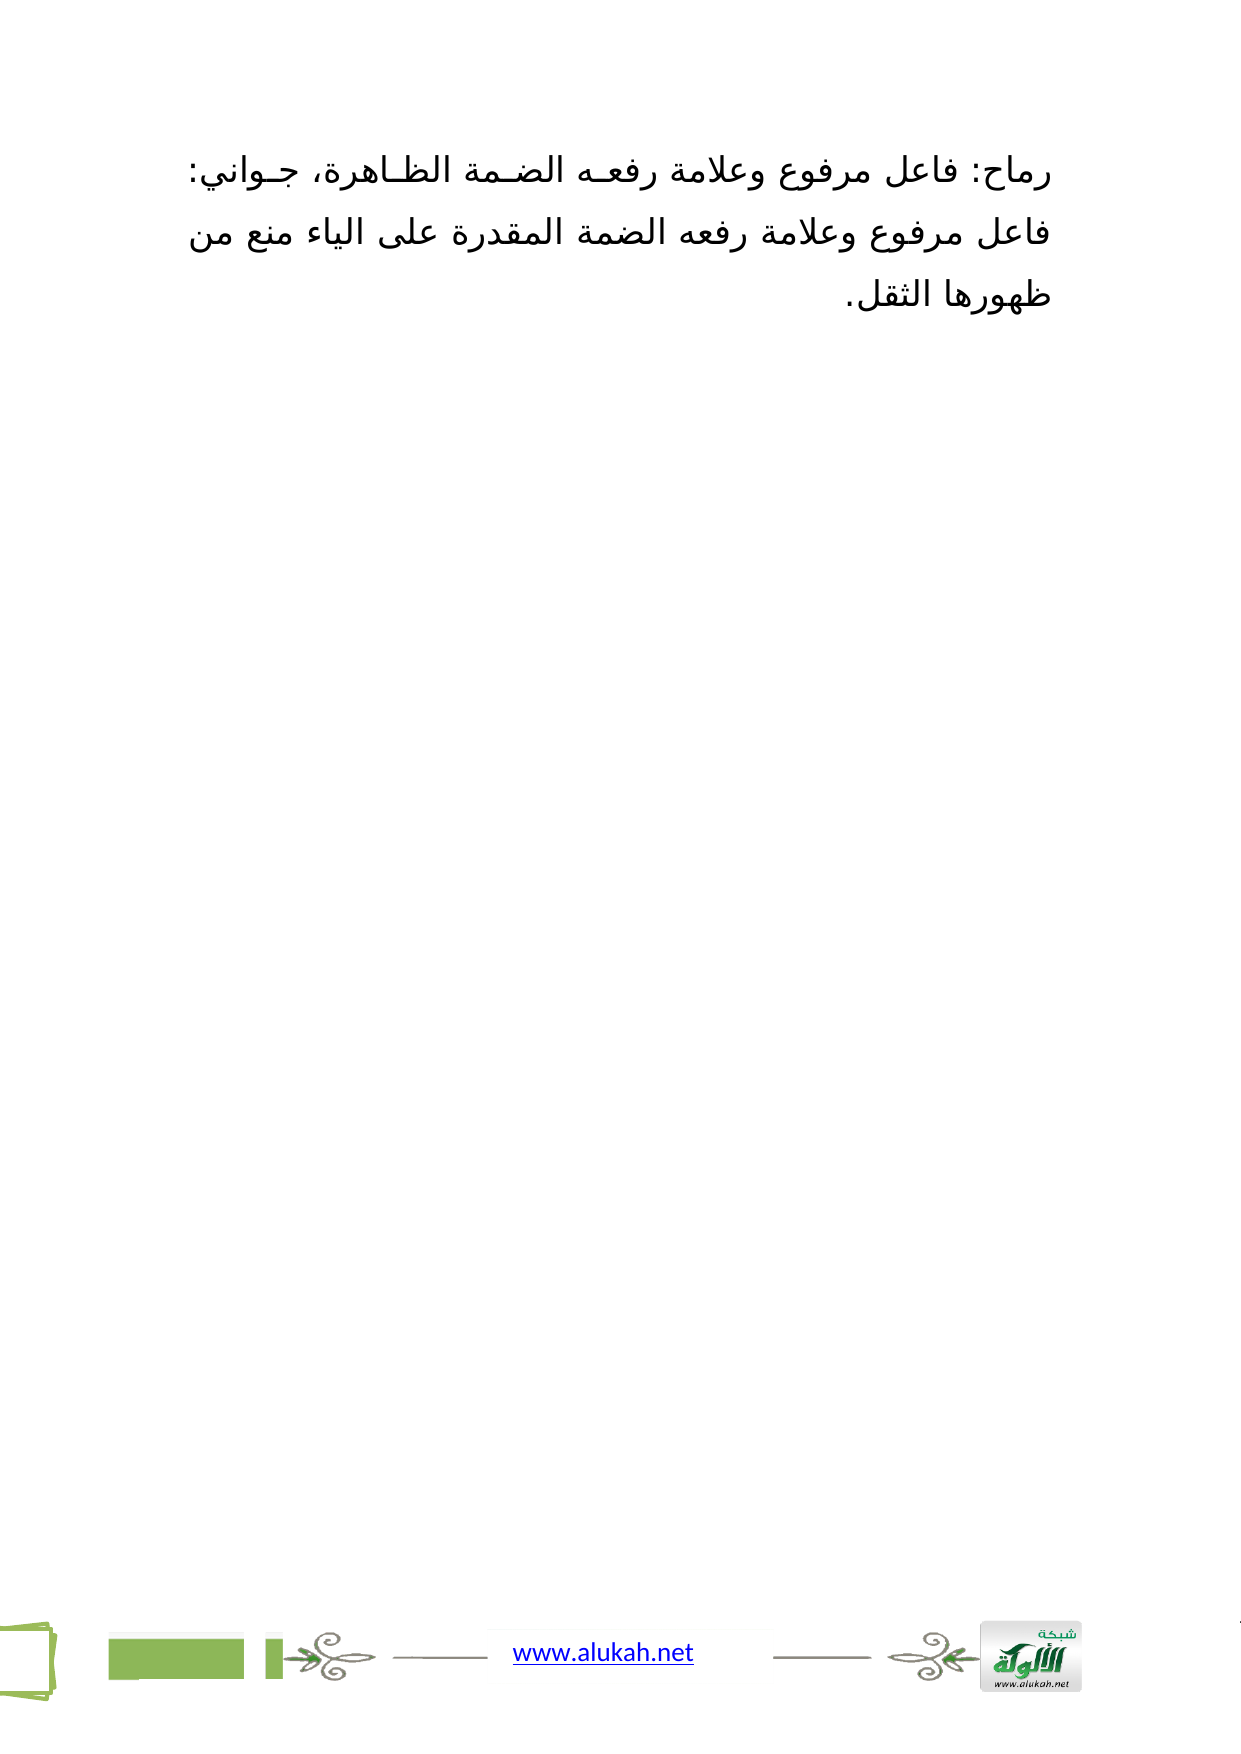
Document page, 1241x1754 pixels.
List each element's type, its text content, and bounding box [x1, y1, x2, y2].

text رماح: فاعل مرفوع وعلامة رفعه الضمة الظاهرة، جواني: فاعل مرفوع وعلامة رفعه الضمة المقدرة على الياء منع من ظهورها الثقل. [187, 150, 1053, 315]
picture [107, 1617, 1083, 1699]
